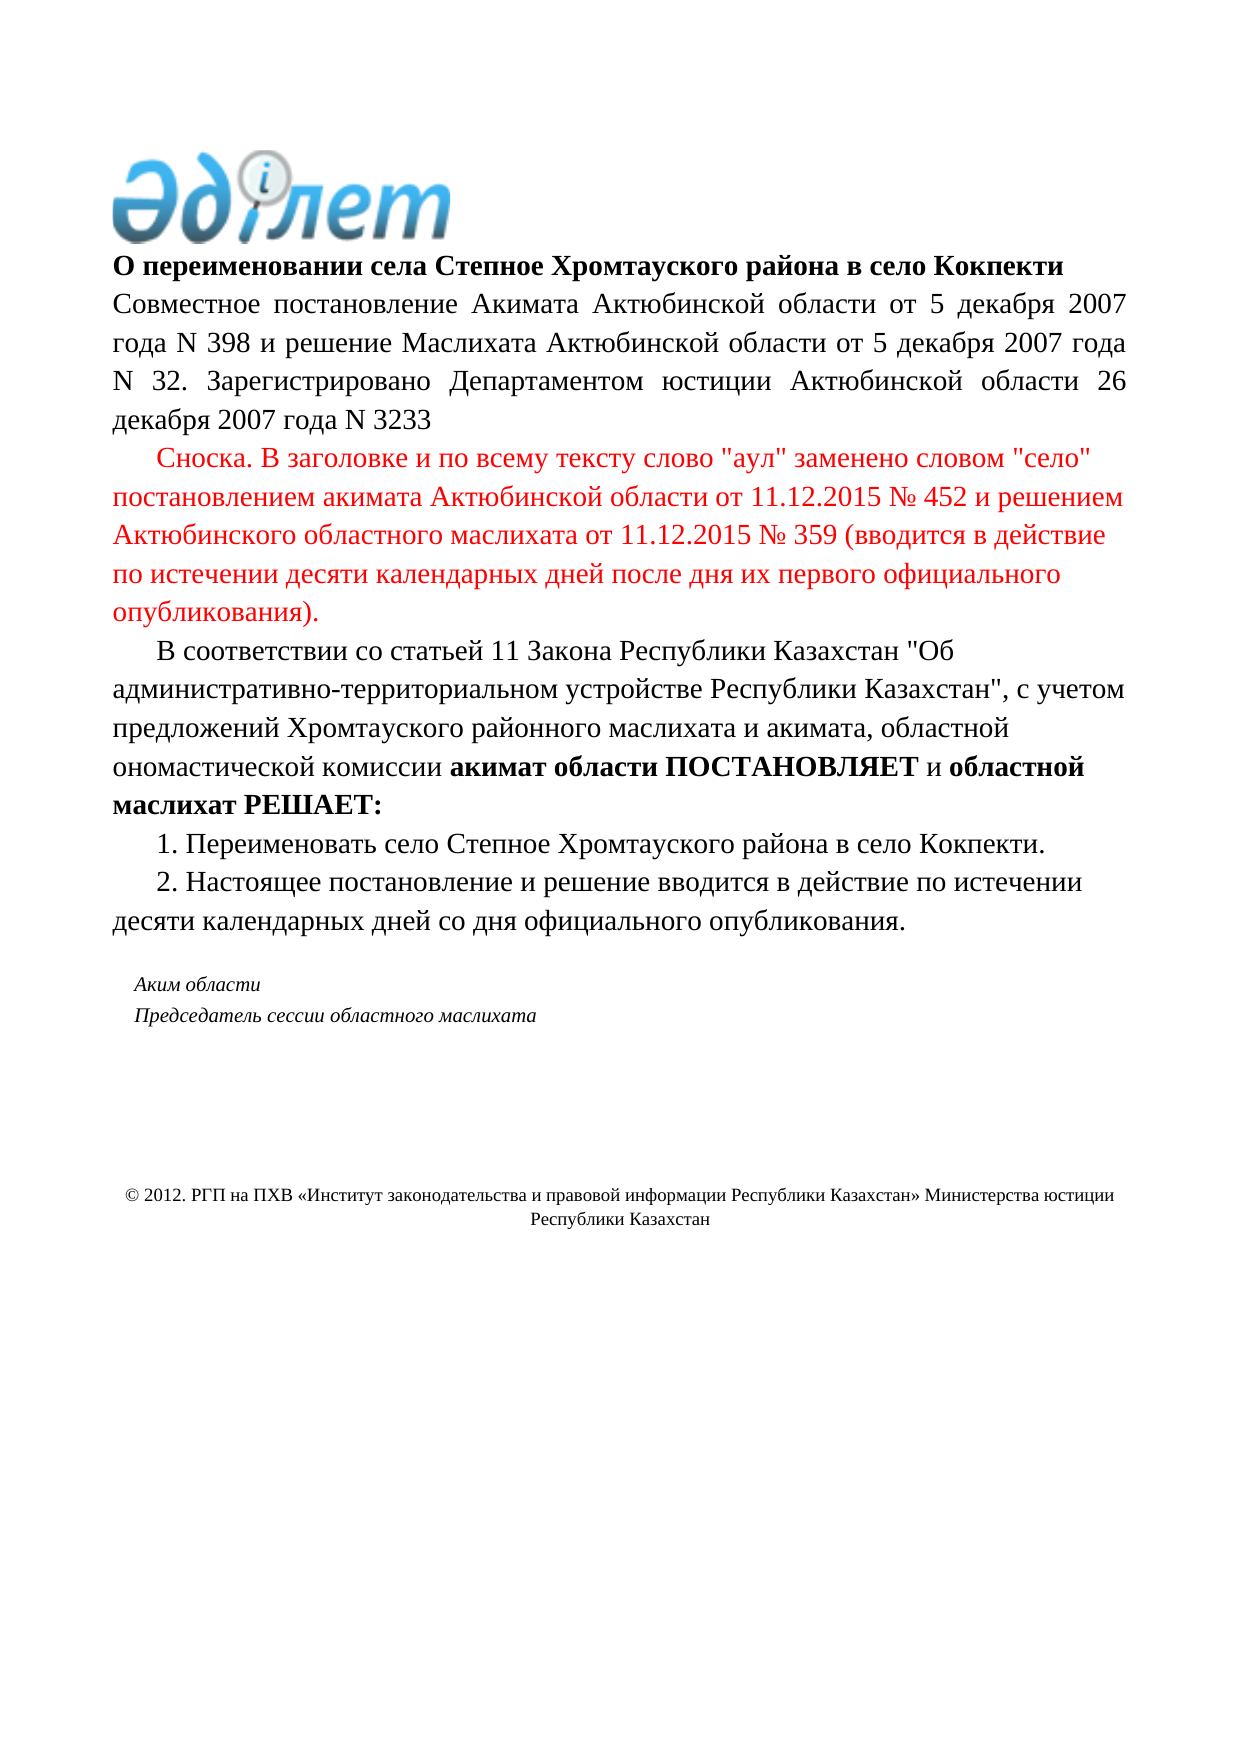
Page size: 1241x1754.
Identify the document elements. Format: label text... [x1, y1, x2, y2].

table_cell Председатель сессии областного маслихата [101, 1001, 1240, 1032]
picture [112, 150, 451, 244]
text © 2012. РГП на ПХВ «Институт законодательства и правовой информации Республики Казахстан» Министерства юстиции Республики Казахстан [112, 1183, 1128, 1230]
table_header Аким области [101, 970, 1240, 1001]
text О переименовании села Степное Хромтауского района в село Кокпекти [112, 248, 1128, 281]
text Сноска. В заголовке и по всему тексту слово "аул" заменено словом "село" постановлением акимата Актюбинской области от 11.12.2015 № 452 и решением Актюбинского областного маслихата от 11.12.2015 № 359 (вводится в действие по истечении десяти календарных дней после дня их первого официального опубликования). В соответствии со статьей 11 Закона Республики Казахстан "Об административно-территориальном устройстве Республики Казахстан", с учетом предложений Хромтауского районного маслихата и акимата, областной ономастической комиссии акимат области ПОСТАНОВЛЯЕТ и областной маслихат РЕШАЕТ: 1. Переименовать село Степное Хромтауского района в село Кокпекти. 2. Настоящее постановление и решение вводится в действие по истечении десяти календарных дней со дня официального опубликования. [112, 440, 1128, 967]
text Cовместное постановление Акимата Актюбинской области от 5 декабря 2007 года N 398 и решение Маслихата Актюбинской области от 5 декабря 2007 года N 32. Зарегистрировано Департаментом юстиции Актюбинской области 26 декабря 2007 года N 3233 [112, 286, 1128, 435]
